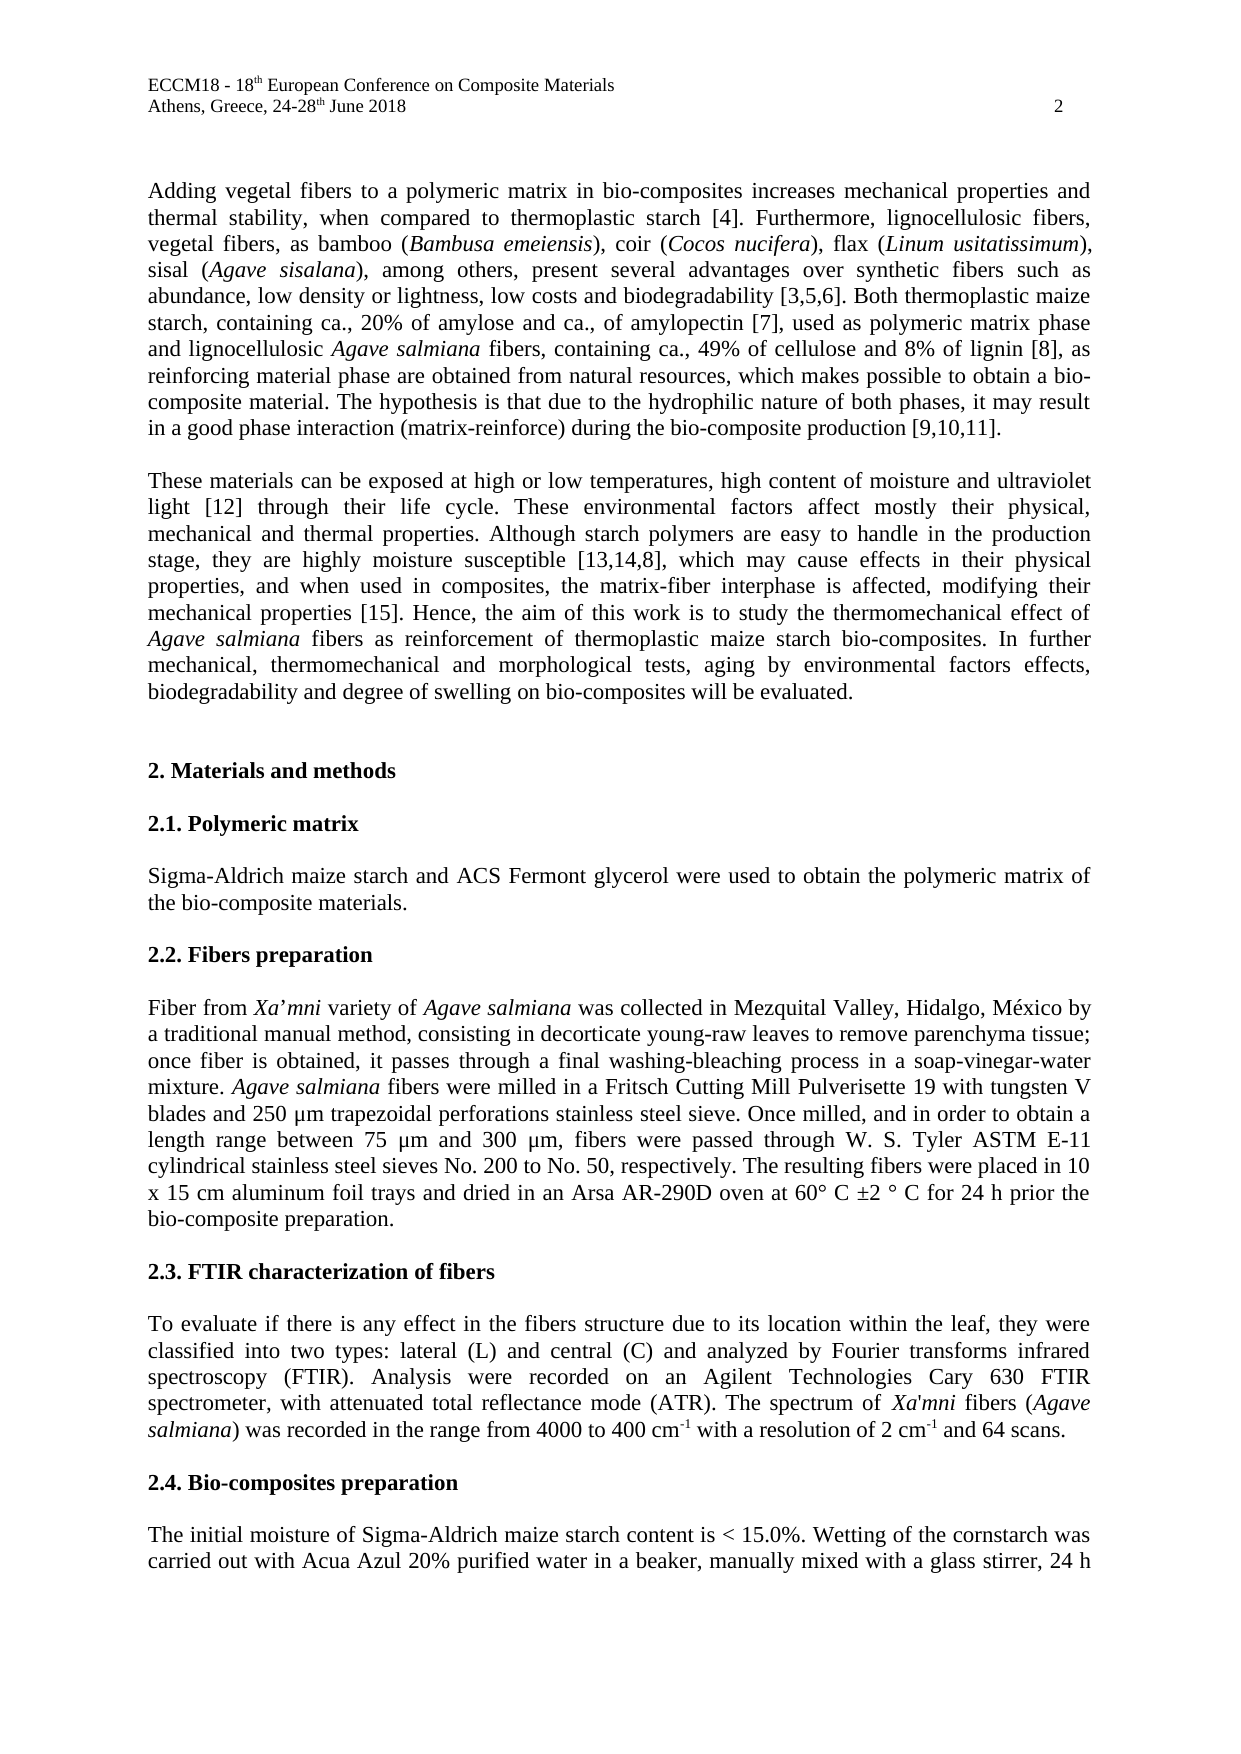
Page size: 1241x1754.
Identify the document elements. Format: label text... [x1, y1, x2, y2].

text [148, 1521, 1092, 1574]
text These materials can be exposed at high or low temperatures, high content of moisture and ultraviolet light [12] through their life cycle. These environmental factors affect mostly their physical, mechanical and thermal properties. Although starch polymers are easy to handle in the production stage, they are highly moisture susceptible [13,14,8], which may cause effects in their physical properties, and when used in composites, the matrix-fiber interphase is affected, modifying their mechanical properties [15]. Hence, the aim of this work is to study the thermomechanical effect of Agave salmiana fibers as reinforcement of thermoplastic maize starch bio-composites. In further mechanical, thermomechanical and morphological tests, aging by environmental factors effects, biodegradability and degree of swelling on bio-composites will be evaluated. [148, 467, 1092, 704]
text 2.2. Fibers preparation [148, 941, 1092, 968]
text 2.3. FTIR characterization of fibers [148, 1258, 1092, 1284]
text 2. Materials and methods [148, 757, 1092, 783]
text 2.4. Bio-composites preparation [148, 1468, 1092, 1495]
text 2.1. Polymeric matrix [148, 810, 1092, 836]
text Sigma-Aldrich maize starch and ACS Fermont glycerol were used to obtain the polymeric matrix of the bio-composite materials. [148, 862, 1092, 915]
text Adding vegetal fibers to a polymeric matrix in bio-composites increases mechanical properties and thermal stability, when compared to thermoplastic starch [4]. Furthermore, lignocellulosic fibers, vegetal fibers, as bamboo (Bambusa emeiensis), coir (Cocos nucifera), flax (Linum usitatissimum), sisal (Agave sisalana), among others, present several advantages over synthetic fibers such as abundance, low density or lightness, low costs and biodegradability [3,5,6]. Both thermoplastic maize starch, containing ca., 20% of amylose and ca., of amylopectin [7], used as polymeric matrix phase and lignocellulosic Agave salmiana fibers, containing ca., 49% of cellulose and 8% of lignin [8], as reinforcing material phase are obtained from natural resources, which makes possible to obtain a bio-composite material. The hypothesis is that due to the hydrophilic nature of both phases, it may result in a good phase interaction (matrix-reinforce) during the bio-composite production [9,10,11]. [148, 177, 1092, 441]
text Fiber from Xa’mni variety of Agave salmiana was collected in Mezquital Valley, Hidalgo, México by a traditional manual method, consisting in decorticate young-raw leaves to remove parenchyma tissue; once fiber is obtained, it passes through a final washing-bleaching process in a soap-vinegar-water mixture. Agave salmiana fibers were milled in a Fritsch Cutting Mill Pulverisette 19 with tungsten V blades and 250 μm trapezoidal perforations stainless steel sieve. Once milled, and in order to obtain a length range between 75 μm and 300 μm, fibers were passed through W. S. Tyler ASTM E-11 cylindrical stainless steel sieves No. 200 to No. 50, respectively. The resulting fibers were placed in 10 x 15 cm aluminum foil trays and dried in an Arsa AR-290D oven at 60° C ±2 ° C for 24 h prior the bio-composite preparation. [148, 994, 1092, 1231]
text To evaluate if there is any effect in the fibers structure due to its location within the leaf, they were classified into two types: lateral (L) and central (C) and analyzed by Fourier transforms infrared spectroscopy (FTIR). Analysis were recorded on an Agilent Technologies Cary 630 FTIR spectrometer, with attenuated total reflectance mode (ATR). The spectrum of Xa'mni fibers (Agave salmiana) was recorded in the range from 4000 to 400 cm-1 with a resolution of 2 cm-1 and 64 scans. [148, 1310, 1092, 1442]
